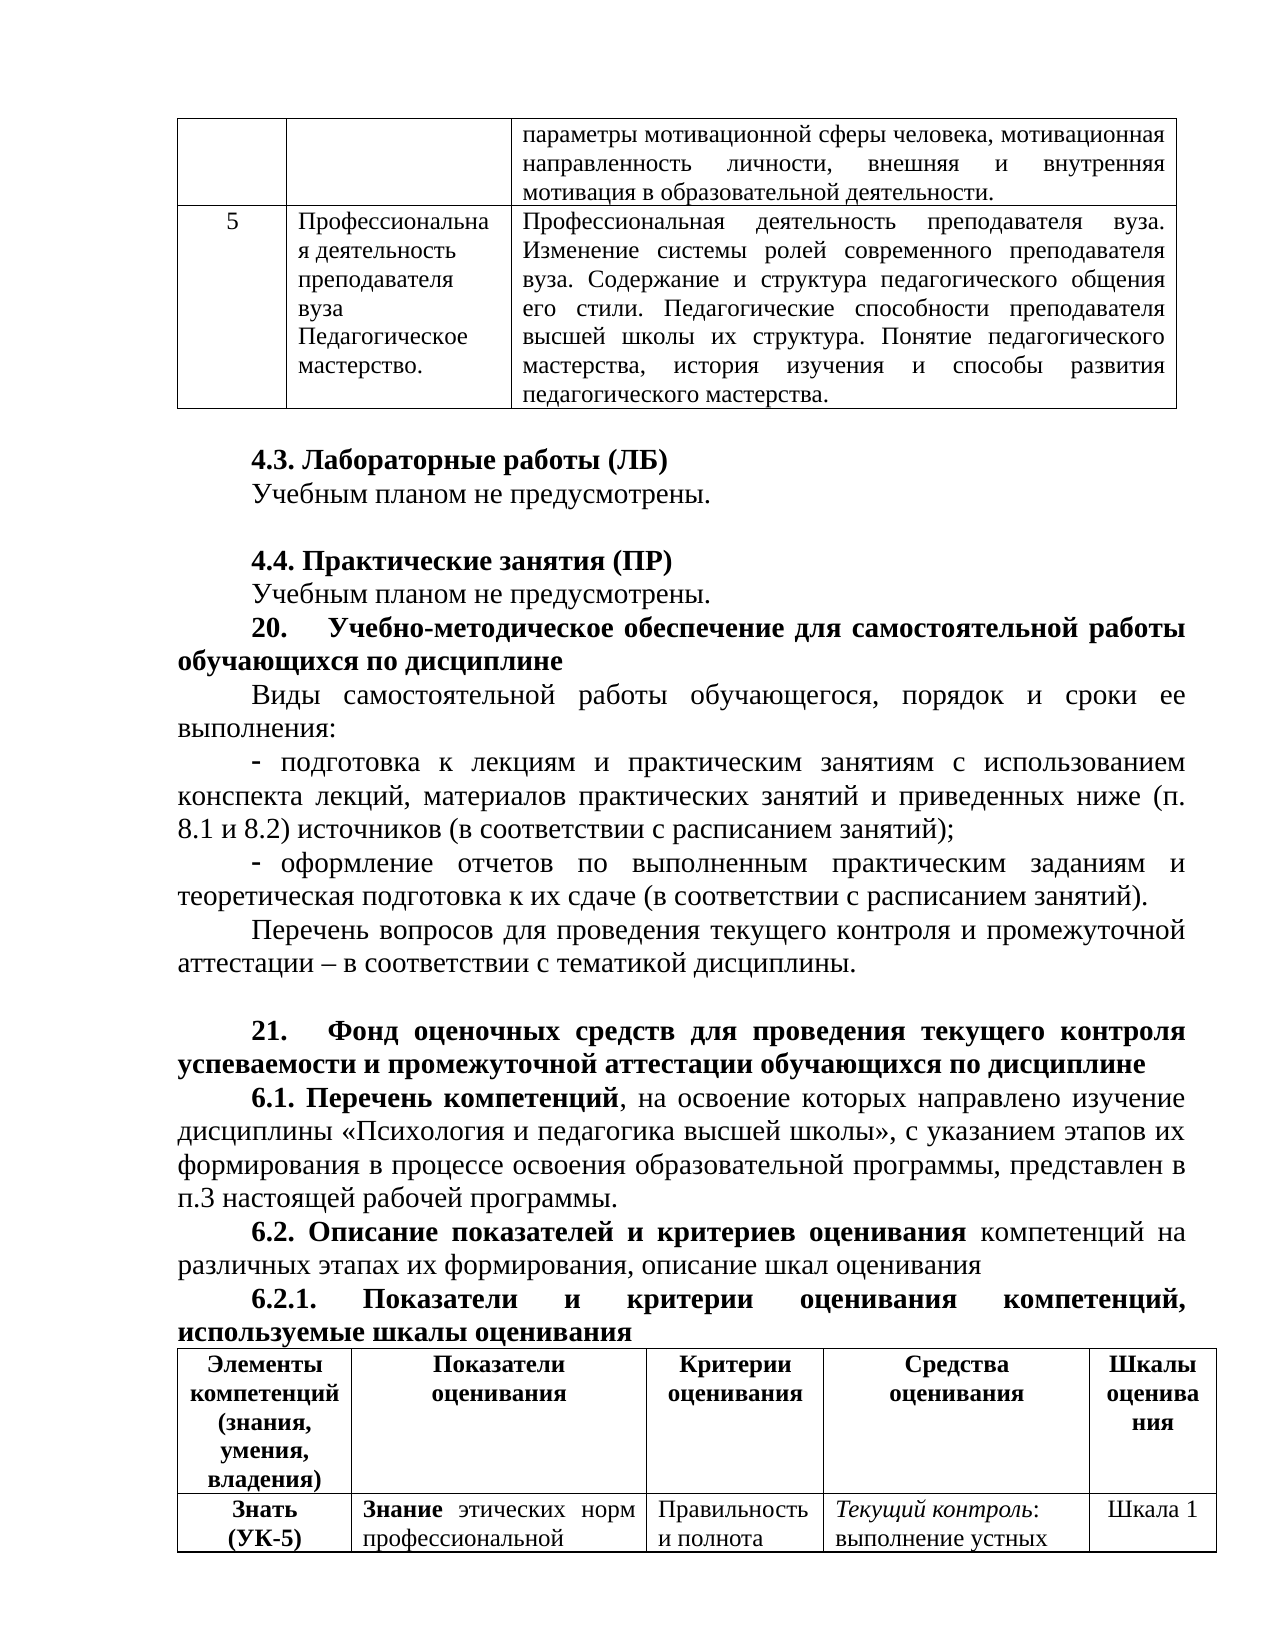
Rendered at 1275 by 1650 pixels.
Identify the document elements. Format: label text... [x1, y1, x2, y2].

text 4.3. Лабораторные работы (ЛБ) [177, 442, 1186, 476]
list оформление отчетов по выполненным практическим заданиям и теоретическая подготовка к их сдаче (в соответствии с расписанием занятий). [177, 845, 1186, 912]
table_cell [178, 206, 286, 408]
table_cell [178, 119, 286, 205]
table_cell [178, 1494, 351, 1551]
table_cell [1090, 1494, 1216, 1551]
text 4.4. Практические занятия (ПР) [177, 543, 1186, 576]
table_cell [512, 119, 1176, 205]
text 6.2.1. Показатели и критерии оценивания компетенций, используемые шкалы оценивания [177, 1281, 1186, 1348]
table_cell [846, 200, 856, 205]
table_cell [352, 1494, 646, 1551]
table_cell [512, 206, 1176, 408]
list Фонд оценочных средств для проведения текущего контроля успеваемости и промежуточной аттестации обучающихся по дисциплине [177, 1013, 1186, 1080]
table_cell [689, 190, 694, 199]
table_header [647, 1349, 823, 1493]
list подготовка к лекциям и практическим занятиям с использованием конспекта лекций, материалов практических занятий и приведенных ниже (п. 8.1 и 8.2) источников (в соответствии с расписанием занятий); [177, 744, 1186, 845]
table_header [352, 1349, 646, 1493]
text Учебным планом не предусмотрены. [177, 576, 1186, 610]
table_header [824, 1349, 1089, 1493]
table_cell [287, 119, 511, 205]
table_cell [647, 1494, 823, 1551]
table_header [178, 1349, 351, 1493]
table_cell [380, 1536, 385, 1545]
text Виды самостоятельной работы обучающегося, порядок и сроки ее выполнения: [177, 677, 1186, 744]
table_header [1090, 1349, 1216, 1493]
text Перечень вопросов для проведения текущего контроля и промежуточной аттестации – в соответствии с тематикой дисциплины. [177, 912, 1186, 979]
text Учебным планом не предусмотрены. [177, 476, 1186, 509]
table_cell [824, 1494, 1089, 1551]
text 6.1. Перечень компетенций, на освоение которых направлено изучение дисциплины «Психология и педагогика высшей школы», с указанием этапов их формирования в процессе освоения образовательной программы, представлен в п.3 настоящей рабочей программы. [177, 1080, 1186, 1214]
text 6.2. Описание показателей и критериев оценивания компетенций на различных этапах их формирования, описание шкал оценивания [177, 1214, 1186, 1281]
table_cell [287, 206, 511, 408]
list Учебно-методическое обеспечение для самостоятельной работы обучающихся по дисциплине [177, 610, 1186, 677]
